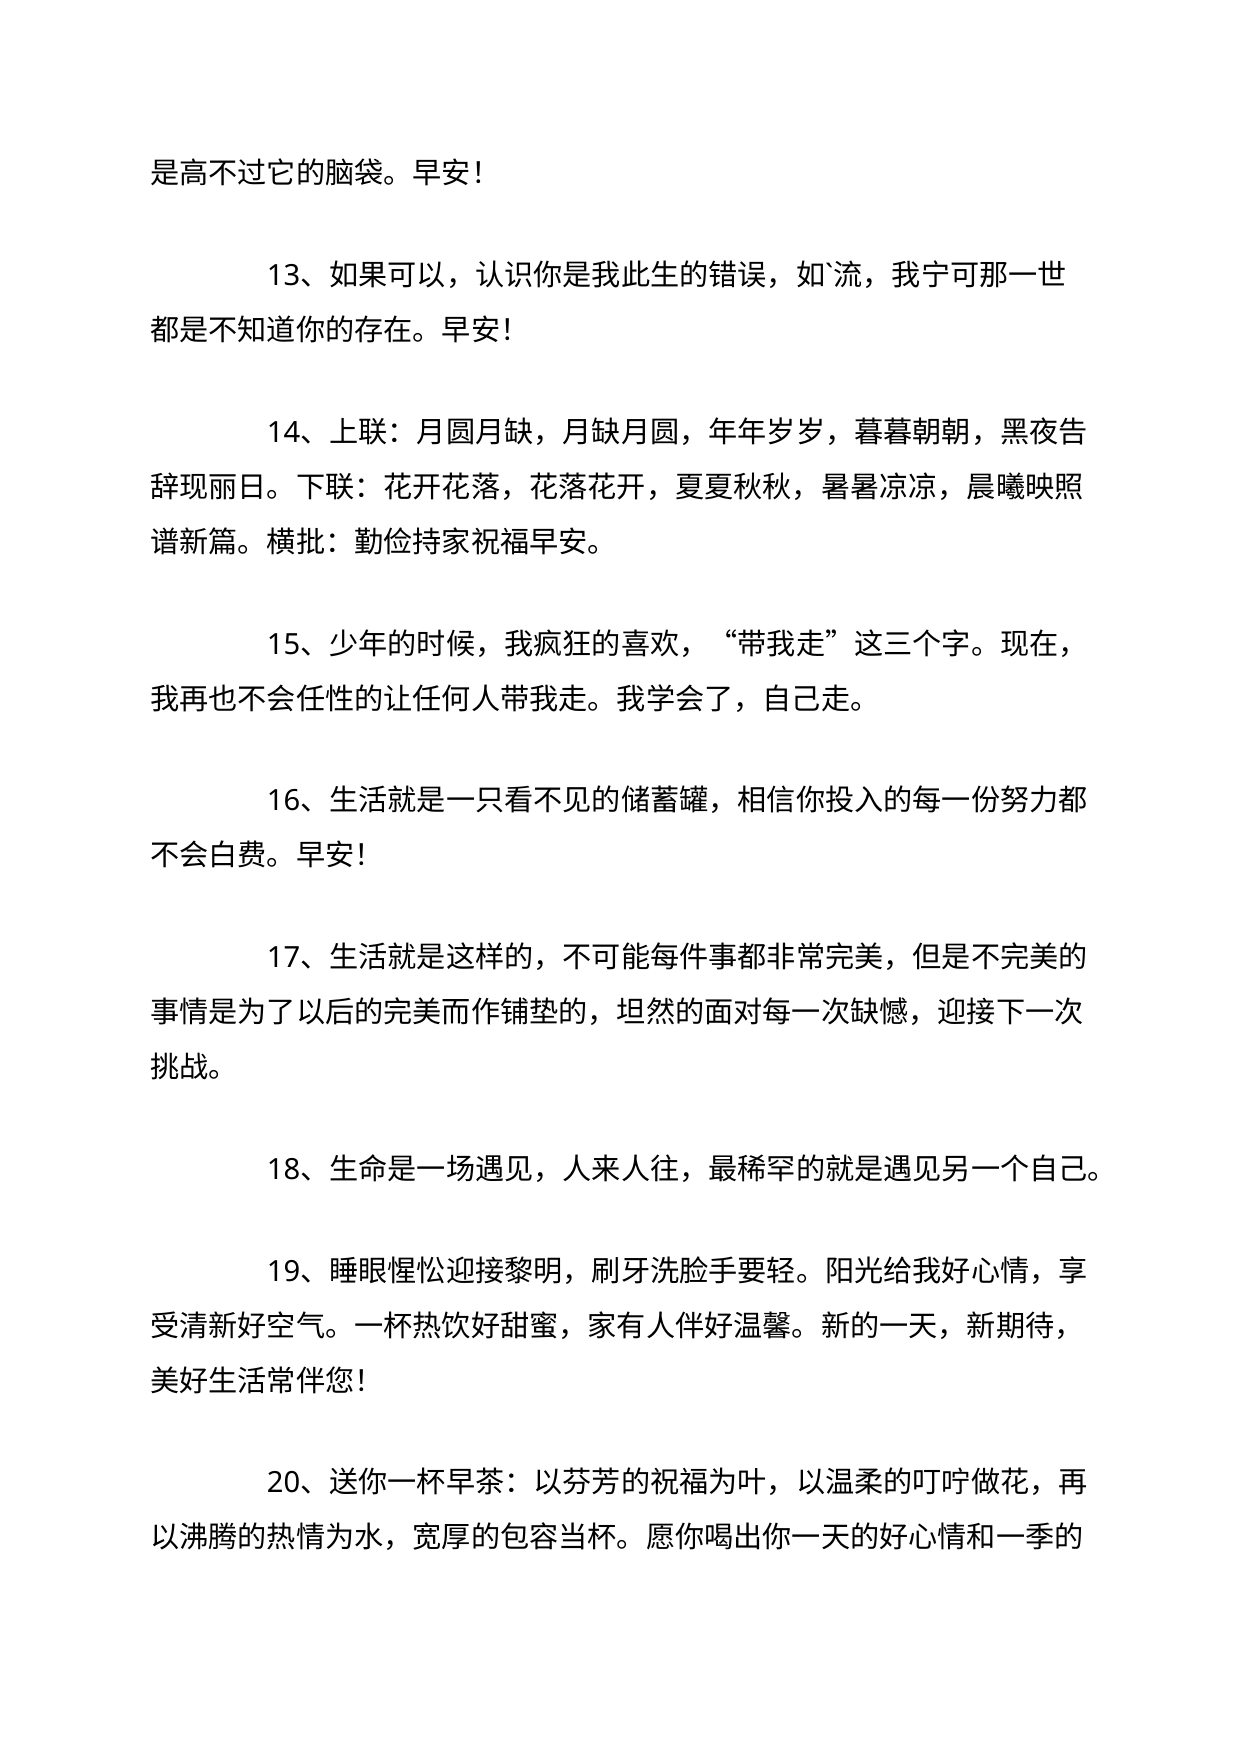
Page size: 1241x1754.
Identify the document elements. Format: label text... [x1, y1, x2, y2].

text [150, 1459, 1090, 1556]
text 19、睡眼惺忪迎接黎明，刷牙洗脸手要轻。阳光给我好心情，享受清新好空气。一杯热饮好甜蜜，家有人伴好温馨。新的一天，新期待，美好生活常伴您！ [150, 1247, 1090, 1399]
text 18、生命是一场遇见，人来人往，最稀罕的就是遇见另一个自己。 [150, 1145, 1090, 1188]
text 14、上联：月圆月缺，月缺月圆，年年岁岁，暮暮朝朝，黑夜告辞现丽日。下联：花开花落，花落花开，夏夏秋秋，暑暑凉凉，晨曦映照谱新篇。横批：勤俭持家祝福早安。 [150, 408, 1090, 561]
text 15、少年的时候，我疯狂的喜欢，“带我走”这三个字。现在，我再也不会任性的让任何人带我走。我学会了，自己走。 [150, 620, 1090, 717]
text 17、生活就是这样的，不可能每件事都非常完美，但是不完美的事情是为了以后的完美而作铺垫的，坦然的面对每一次缺憾，迎接下一次挑战。 [150, 934, 1090, 1086]
text 16、生活就是一只看不见的储蓄罐，相信你投入的每一份努力都不会白费。早安！ [150, 777, 1090, 874]
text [150, 150, 1090, 192]
text 13、如果可以，认识你是我此生的错误，如`流，我宁可那一世都是不知道你的存在。早安！ [150, 252, 1090, 349]
